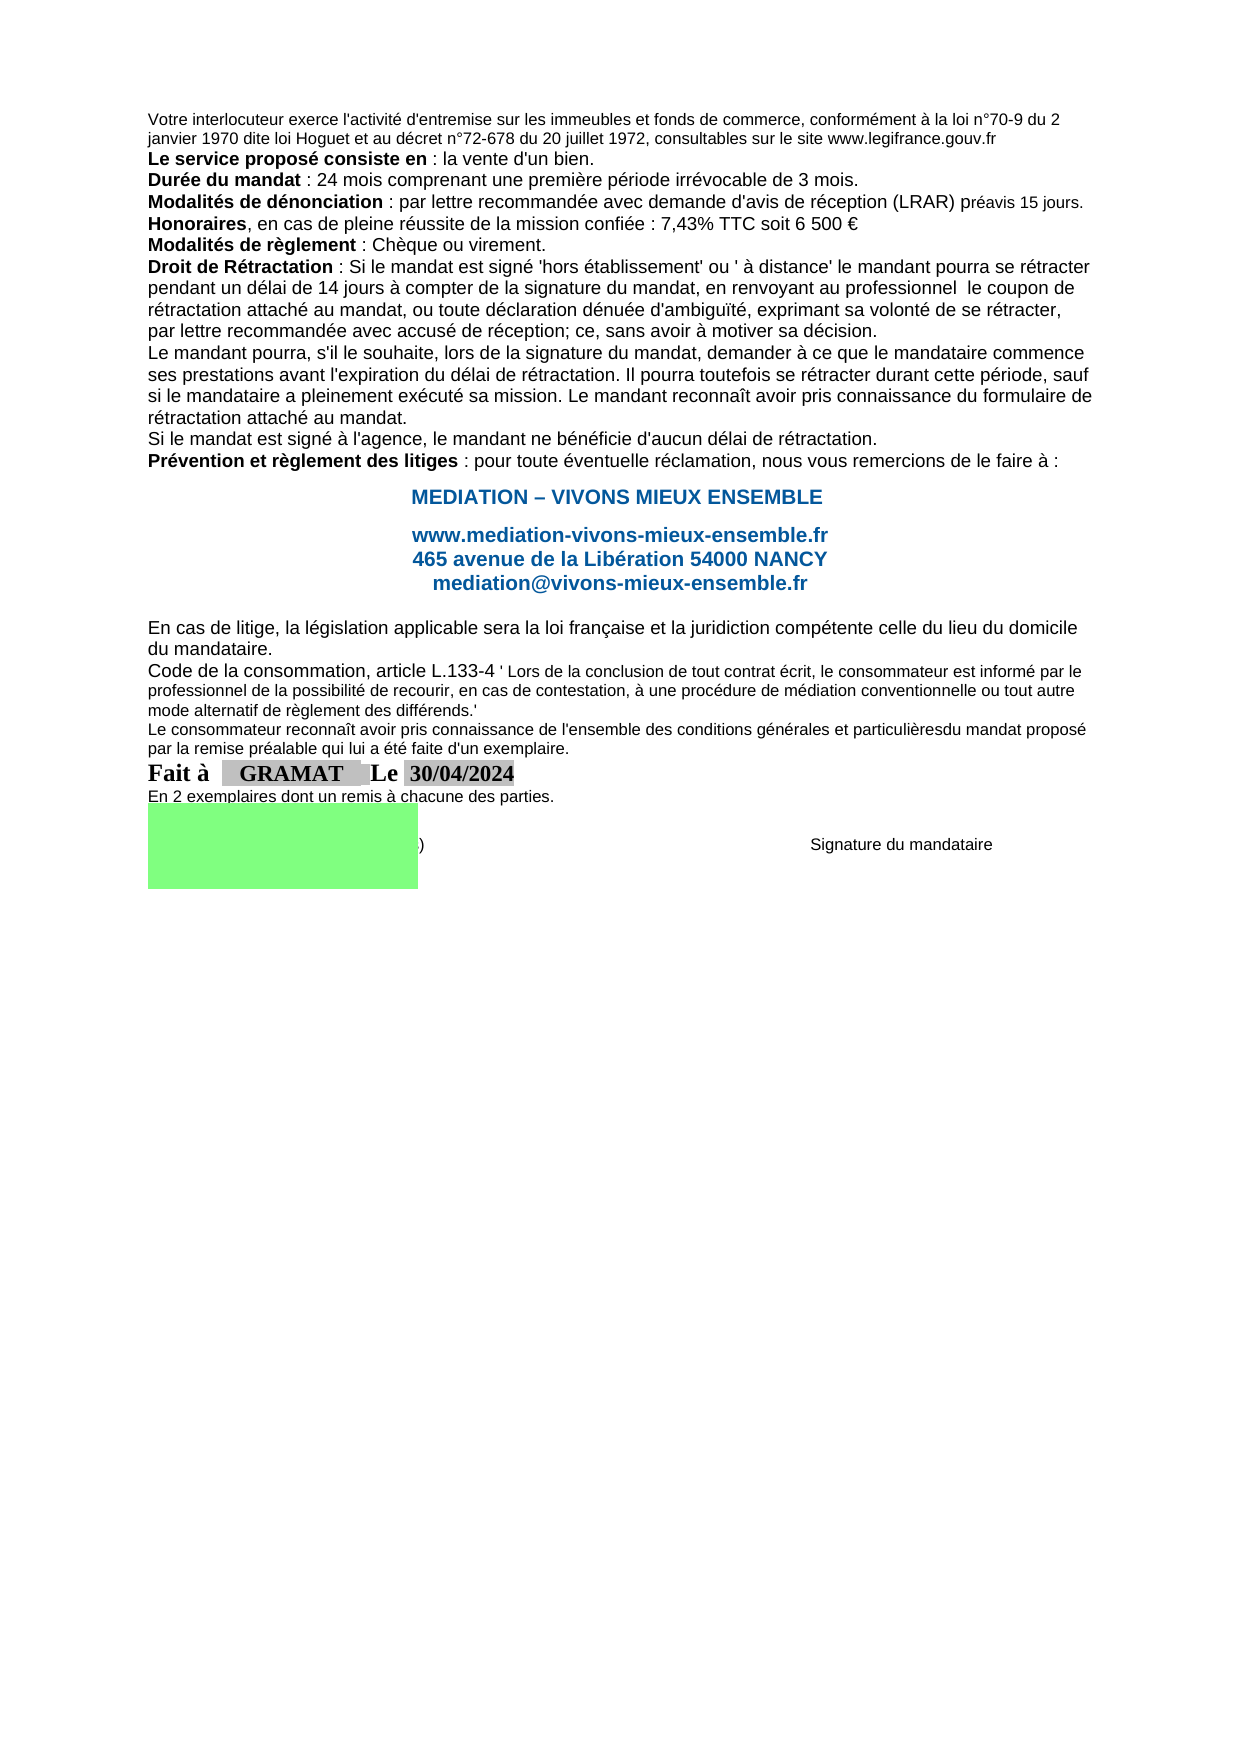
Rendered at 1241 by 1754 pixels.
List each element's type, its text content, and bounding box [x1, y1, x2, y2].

text En cas de litige, la législation applicable sera la loi française et la juridiction compétente celle du lieu du domicile du mandataire. [148, 616, 1092, 659]
text Modalités de règlement : Chèque ou virement. [148, 234, 1092, 256]
text Droit de Rétractation : Si le mandat est signé 'hors établissement' ou ' à distance' le mandant pourra se rétracter pendant un délai de 14 jours à compter de la signature du mandat, en renvoyant au professionnel le coupon de rétractation attaché au mandat, ou toute déclaration dénuée d'ambiguïté, exprimant sa volonté de se rétracter, par lettre recommandée avec accusé de réception; ce, sans avoir à motiver sa décision. [148, 256, 1092, 342]
text Le service proposé consiste en : la vente d'un bien. [148, 148, 1092, 169]
text En 2 exemplaires dont un remis à chacune des parties. [148, 787, 1092, 806]
text www.mediation-vivons-mieux-ensemble.fr [148, 523, 1092, 547]
text MEDIATION – VIVONS MIEUX ENSEMBLE [148, 485, 1092, 509]
text Fait à GRAMAT Le 30/04/2024 [148, 758, 1092, 787]
text Code de la consommation, article L.133-4 ' Lors de la conclusion de tout contrat écrit, le consommateur est informé par le professionnel de la possibilité de recourir, en cas de contestation, à une procédure de médiation conventionnelle ou tout autre mode alternatif de règlement des différends.' [148, 659, 1092, 719]
text Le mandant pourra, s'il le souhaite, lors de la signature du mandat, demander à ce que le mandataire commence ses prestations avant l'expiration du délai de rétractation. Il pourra toutefois se rétracter durant cette période, sauf si le mandataire a pleinement exécuté sa mission. Le mandant reconnaît avoir pris connaissance du formulaire de rétractation attaché au mandat. [148, 342, 1092, 428]
text Le consommateur reconnaît avoir pris connaissance de l'ensemble des conditions générales et particulièresdu mandat proposé par la remise préalable qui lui a été faite d'un exemplaire. [148, 719, 1092, 758]
text Modalités de dénonciation : par lettre recommandée avec demande d'avis de réception (LRAR) préavis 15 jours. [148, 191, 1092, 212]
text mediation@vivons-mieux-ensemble.fr [148, 571, 1092, 595]
text Durée du mandat : 24 mois comprenant une première période irrévocable de 3 mois. [148, 169, 1092, 191]
text Votre interlocuteur exerce l'activité d'entremise sur les immeubles et fonds de commerce, conformément à la loi n°70-9 du 2 janvier 1970 dite loi Hoguet et au décret n°72-678 du 20 juillet 1972, consultables sur le site www.legifrance.gouv.fr [148, 109, 1092, 148]
text Signature(s) du (des) consomateur(s) Signature du mandataire [418, 834, 1092, 854]
text 465 avenue de la Libération 54000 NANCY [148, 547, 1092, 571]
text Si le mandat est signé à l'agence, le mandant ne bénéficie d'aucun délai de rétractation. [148, 428, 1092, 449]
text Prévention et règlement des litiges : pour toute éventuelle réclamation, nous vous remercions de le faire à : [148, 449, 1092, 471]
text Honoraires, en cas de pleine réussite de la mission confiée : 7,43% TTC soit 6 500 € [148, 212, 1092, 234]
